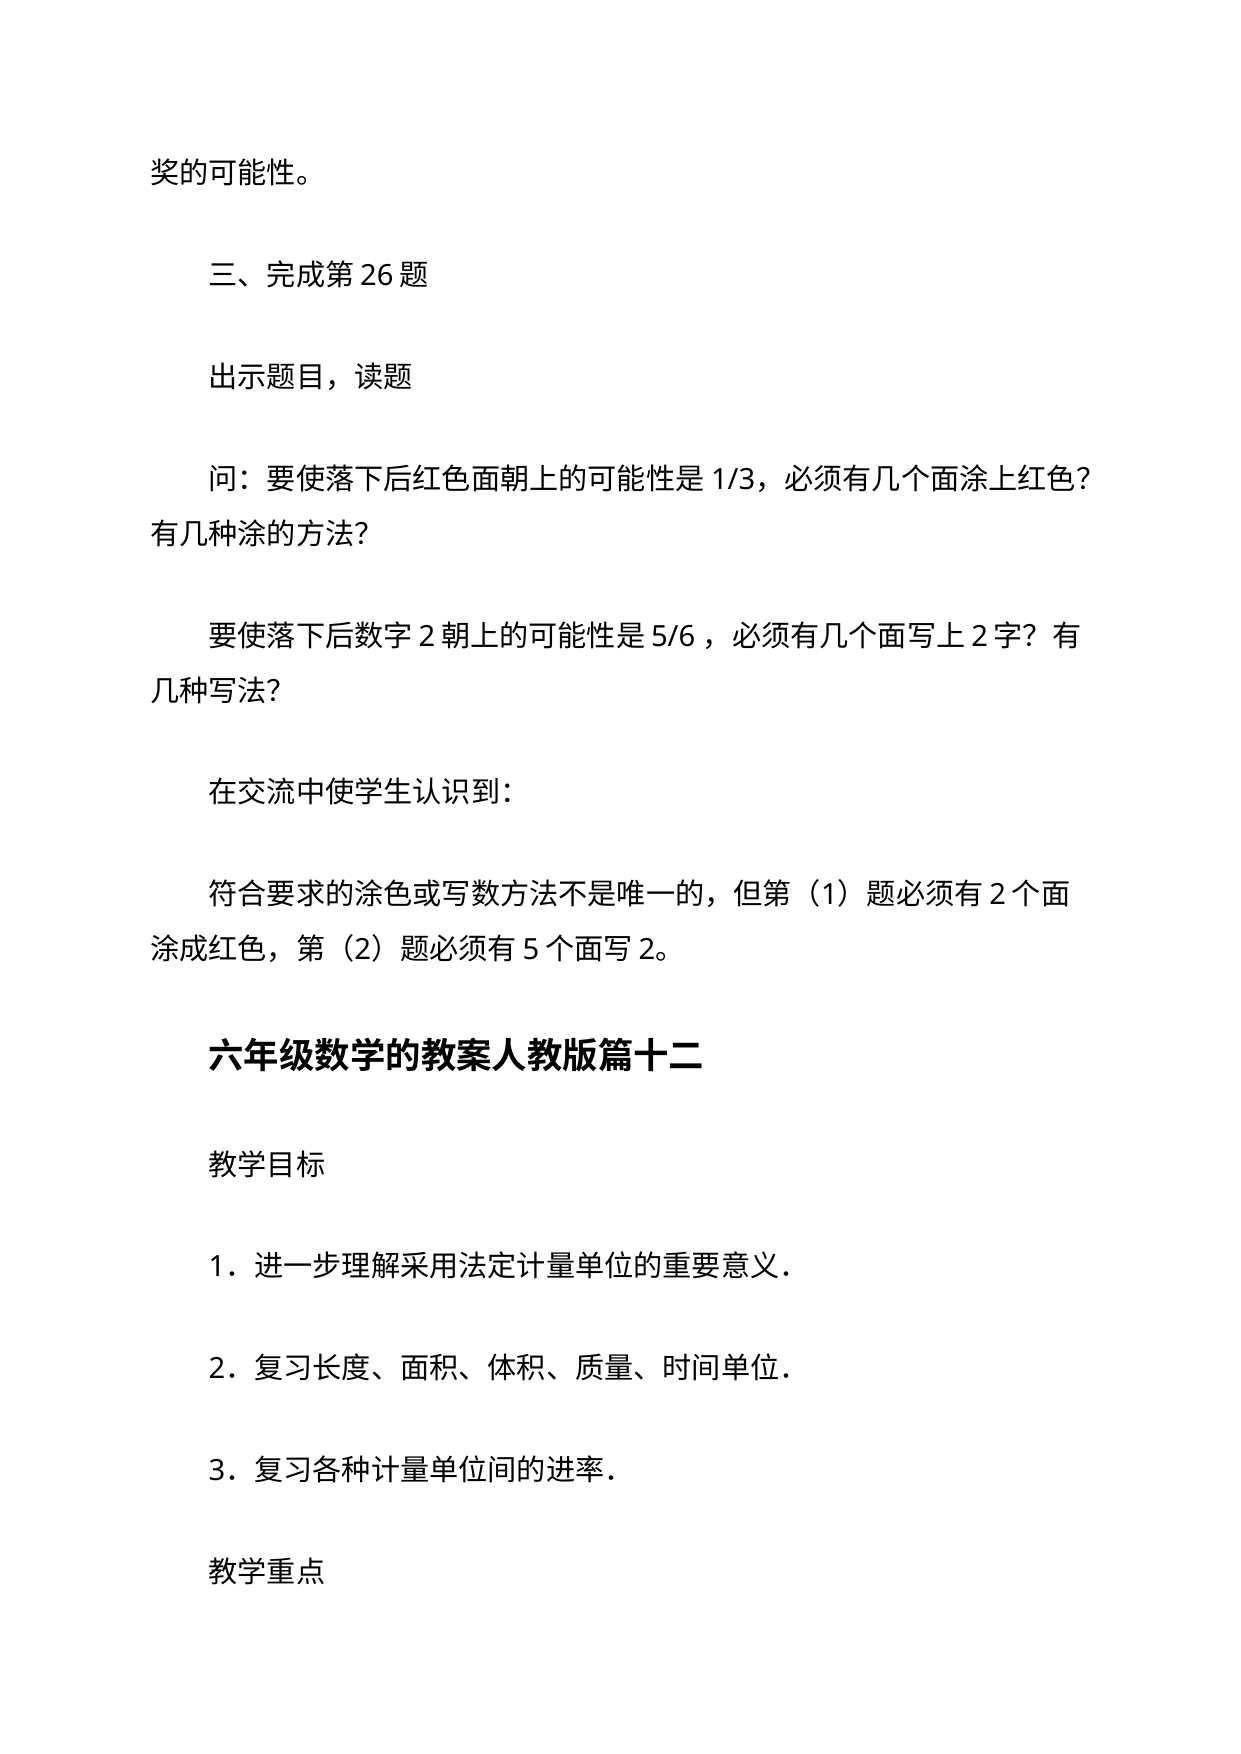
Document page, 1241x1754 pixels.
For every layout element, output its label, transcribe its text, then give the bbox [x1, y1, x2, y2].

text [150, 150, 1090, 192]
text 问：要使落下后红色面朝上的可能性是 1/3，必须有几个面涂上红色？有几种涂的方法？ [150, 456, 1090, 553]
text 六年级数学的教案人教版篇十二 [150, 1028, 1090, 1079]
text 教学重点 [150, 1549, 1090, 1591]
text 2．复习长度、面积、体积、质量、时间单位． [150, 1345, 1090, 1387]
text 出示题目，读题 [150, 354, 1090, 396]
text 1．进一步理解采用法定计量单位的重要意义． [150, 1243, 1090, 1285]
text 教学目标 [150, 1141, 1090, 1183]
text 三、完成第26题 [150, 252, 1090, 294]
text 要使落下后数字2朝上的可能性是5/6 ，必须有几个面写上2字？有几种写法？ [150, 612, 1090, 709]
text 符合要求的涂色或写数方法不是唯一的，但第（1）题必须有2个面涂成红色，第（2）题必须有5个面写2。 [150, 871, 1090, 968]
text 3．复习各种计量单位间的进率． [150, 1447, 1090, 1489]
text 在交流中使学生认识到： [150, 769, 1090, 811]
